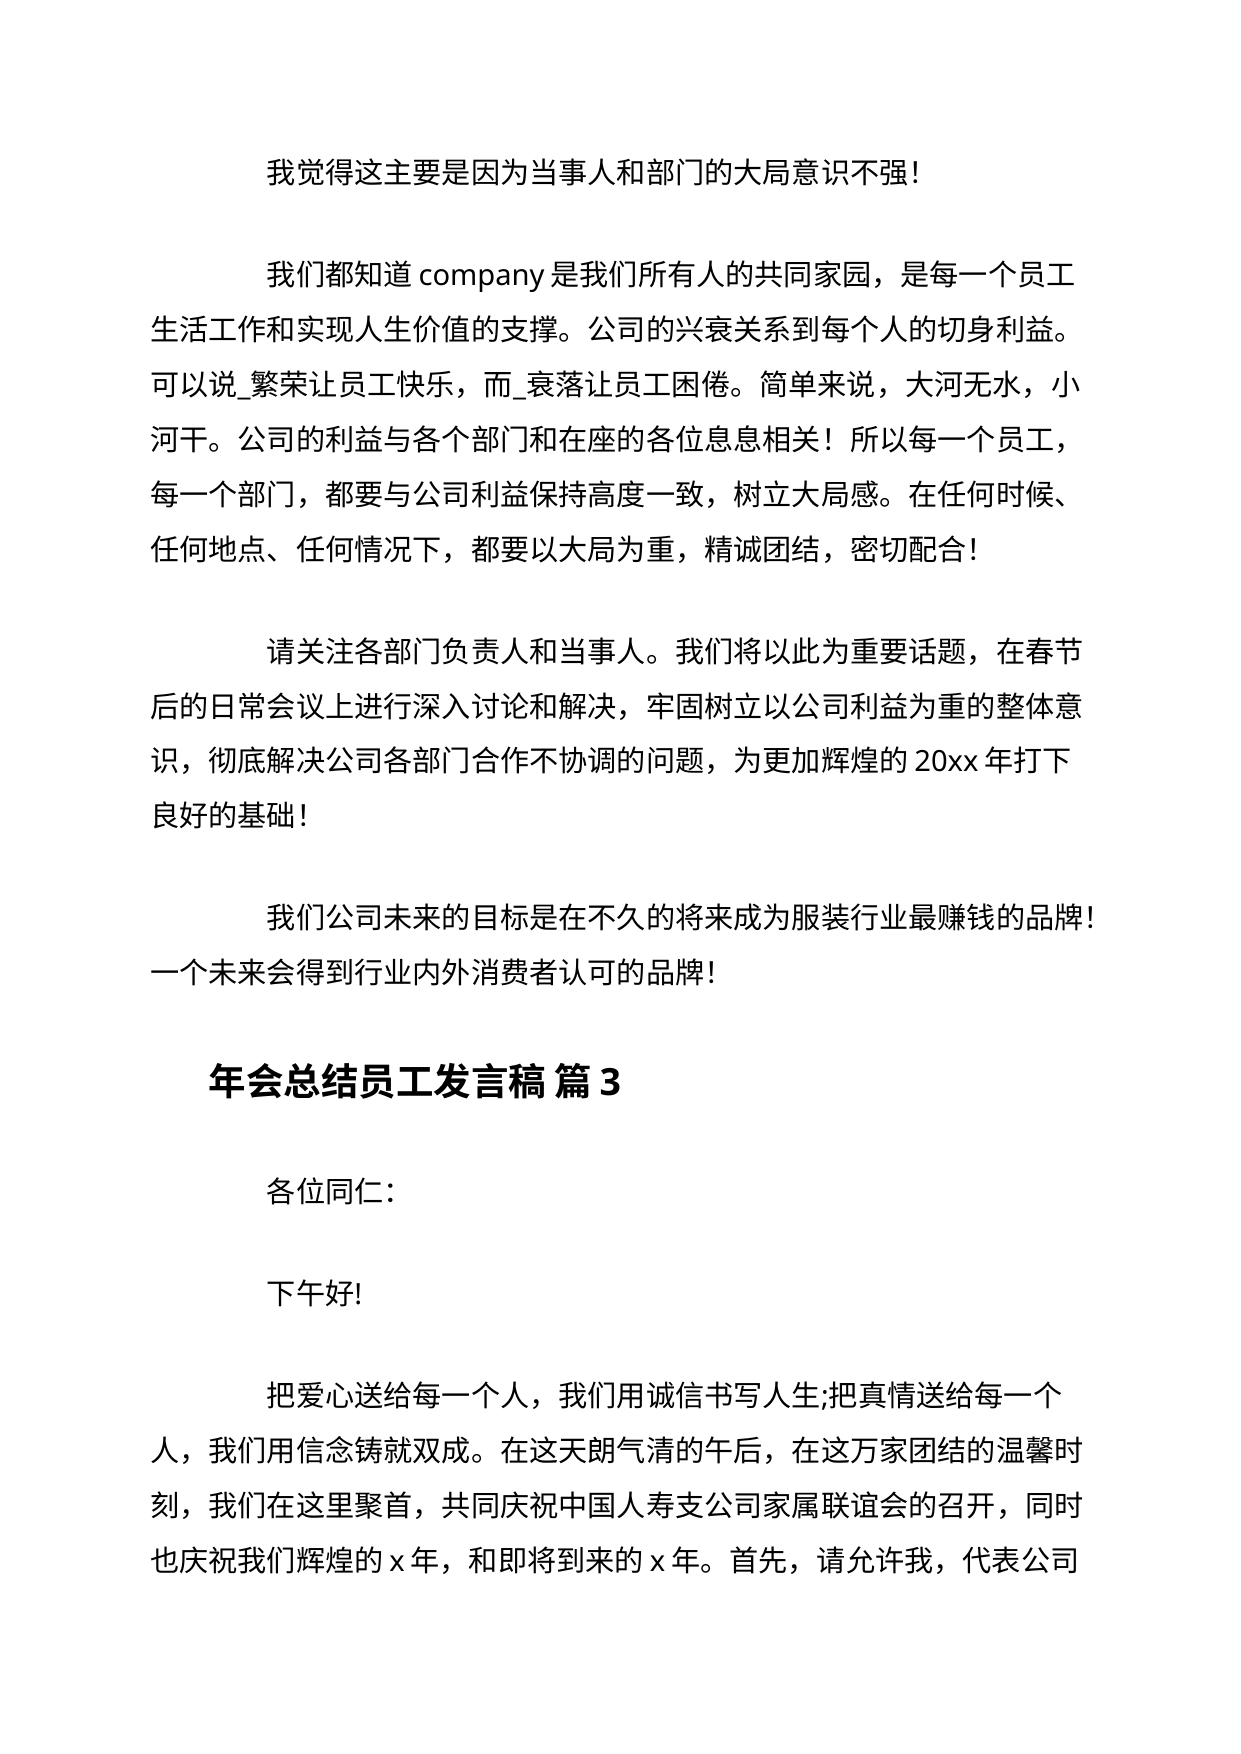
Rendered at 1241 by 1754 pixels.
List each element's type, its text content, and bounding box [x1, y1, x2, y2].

text 年会总结员工发言稿 篇3 [150, 1051, 1090, 1106]
text 我们都知道company是我们所有人的共同家园，是每一个员工生活工作和实现人生价值的支撑。公司的兴衰关系到每个人的切身利益。可以说_繁荣让员工快乐，而_衰落让员工困倦。简单来说，大河无水，小河干。公司的利益与各个部门和在座的各位息息相关！所以每一个员工，每一个部门，都要与公司利益保持高度一致，树立大局感。在任何时候、任何地点、任何情况下，都要以大局为重，精诚团结，密切配合！ [150, 252, 1090, 569]
text 各位同仁： [150, 1169, 1090, 1211]
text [150, 1373, 1090, 1580]
text 我们公司未来的目标是在不久的将来成为服装行业最赚钱的品牌！一个未来会得到行业内外消费者认可的品牌！ [150, 895, 1090, 992]
text 下午好! [150, 1271, 1090, 1313]
text 请关注各部门负责人和当事人。我们将以此为重要话题，在春节后的日常会议上进行深入讨论和解决，牢固树立以公司利益为重的整体意识，彻底解决公司各部门合作不协调的问题，为更加辉煌的20xx年打下良好的基础！ [150, 628, 1090, 835]
text 我觉得这主要是因为当事人和部门的大局意识不强！ [150, 150, 1090, 192]
